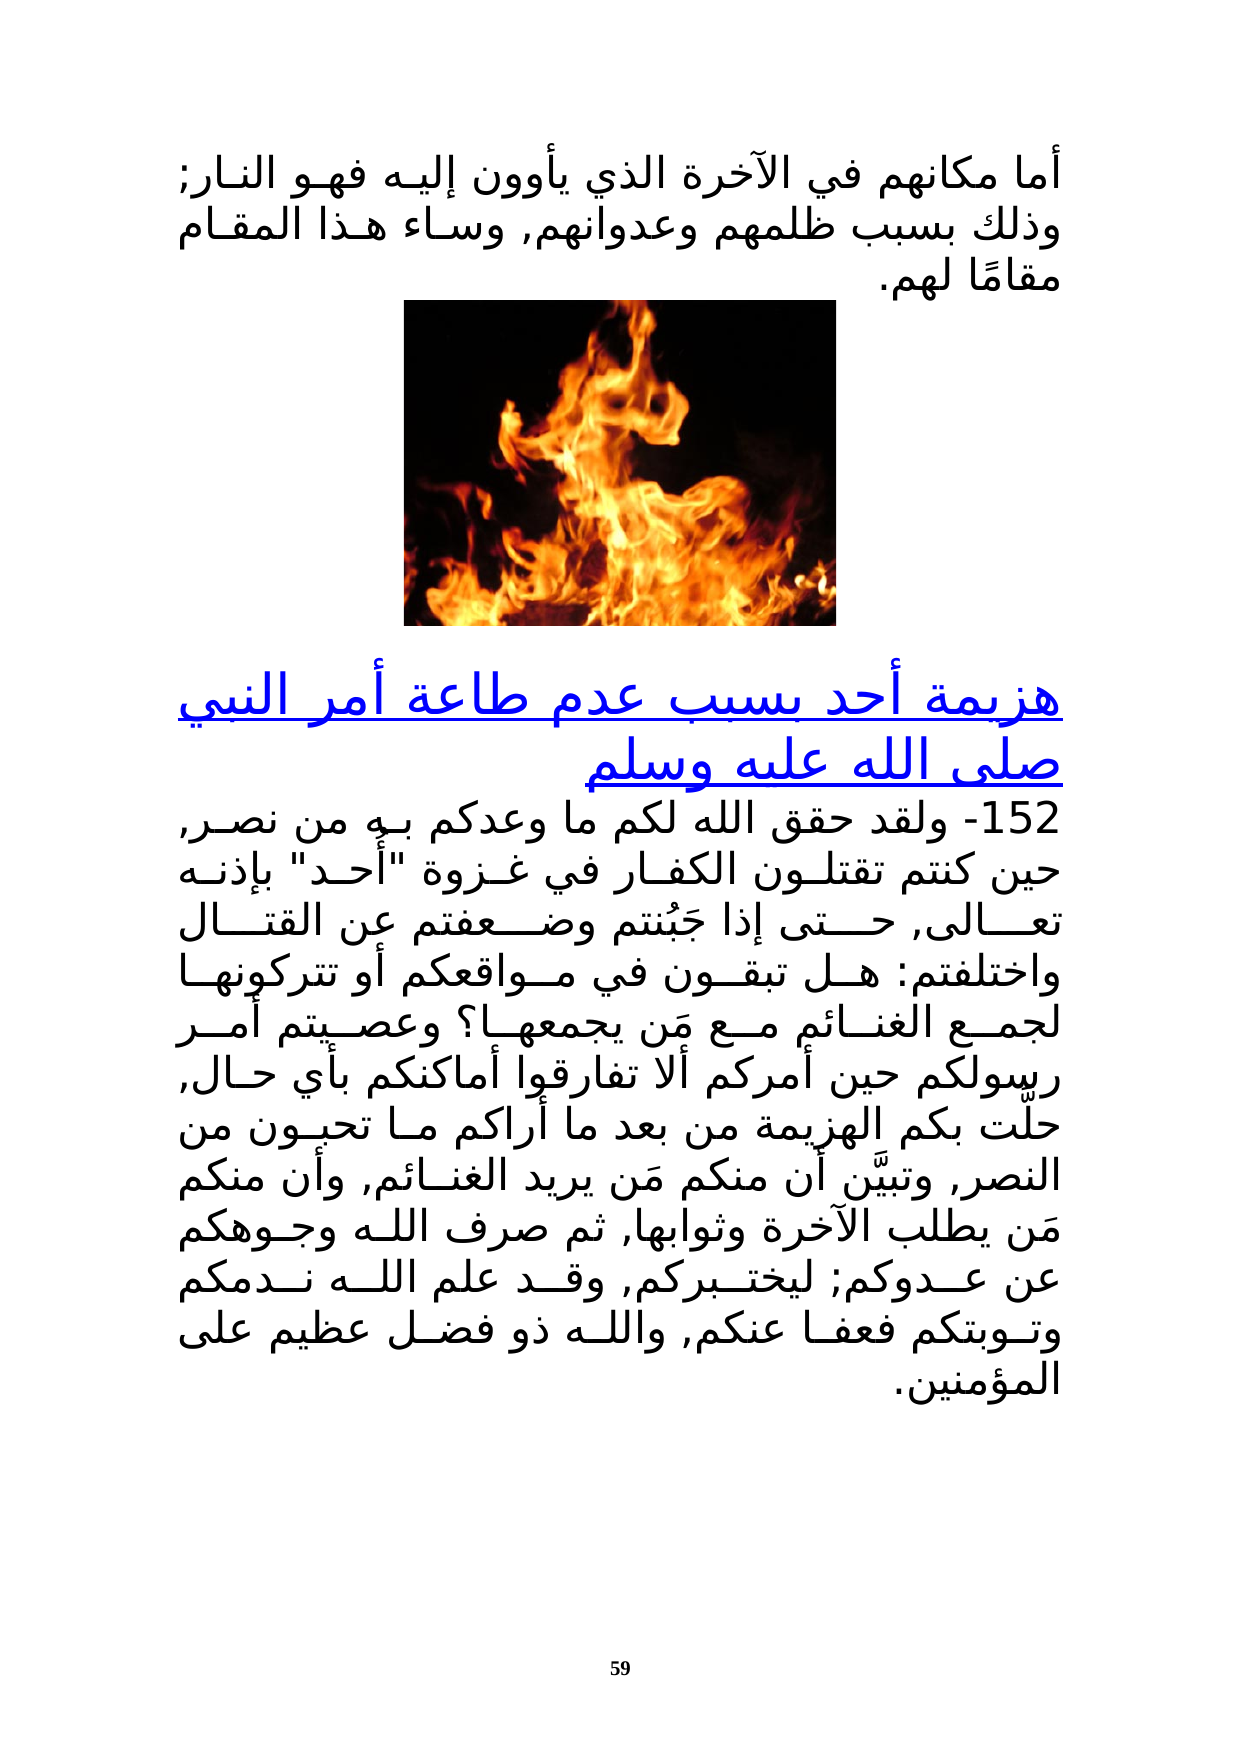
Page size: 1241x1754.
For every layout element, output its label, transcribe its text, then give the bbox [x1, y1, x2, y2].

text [177, 148, 1063, 301]
text هزيمة أحد بسبب عدم طاعة أمر النبي صلى الله عليه وسلم [177, 662, 1063, 718]
picture [403, 300, 837, 626]
text 152- ولقد حقق الله لكم ما وعدكم به من نصر, حين كنتم تقتلون الكفار في غزوة "أُحد" بإذنه تعالى, حتى إذا جَبُنتم وضعفتم عن القتال واختلفتم: هل تبقون في مواقعكم أو تتركونها لجمع الغنائم مع مَن يجمعها؟ وعصيتم أمر رسولكم حين أمركم ألا تفارقوا أماكنكم بأي حال, حلَّت بكم الهزيمة من بعد ما أراكم ما تحبون من النصر, وتبيَّن أن منكم مَن يريد الغنائم, وأن منكم مَن يطلب الآخرة وثوابها, ثم صرف الله وجوهكم عن عدوكم; ليختبركم, وقد علم الله ندمكم وتوبتكم فعفا عنكم, والله ذو فضل عظيم على المؤمنين. [177, 793, 1063, 1404]
text هزيمة أحد بسبب عدم طاعة أمر النبي صلى الله عليه وسلم [177, 719, 1063, 793]
